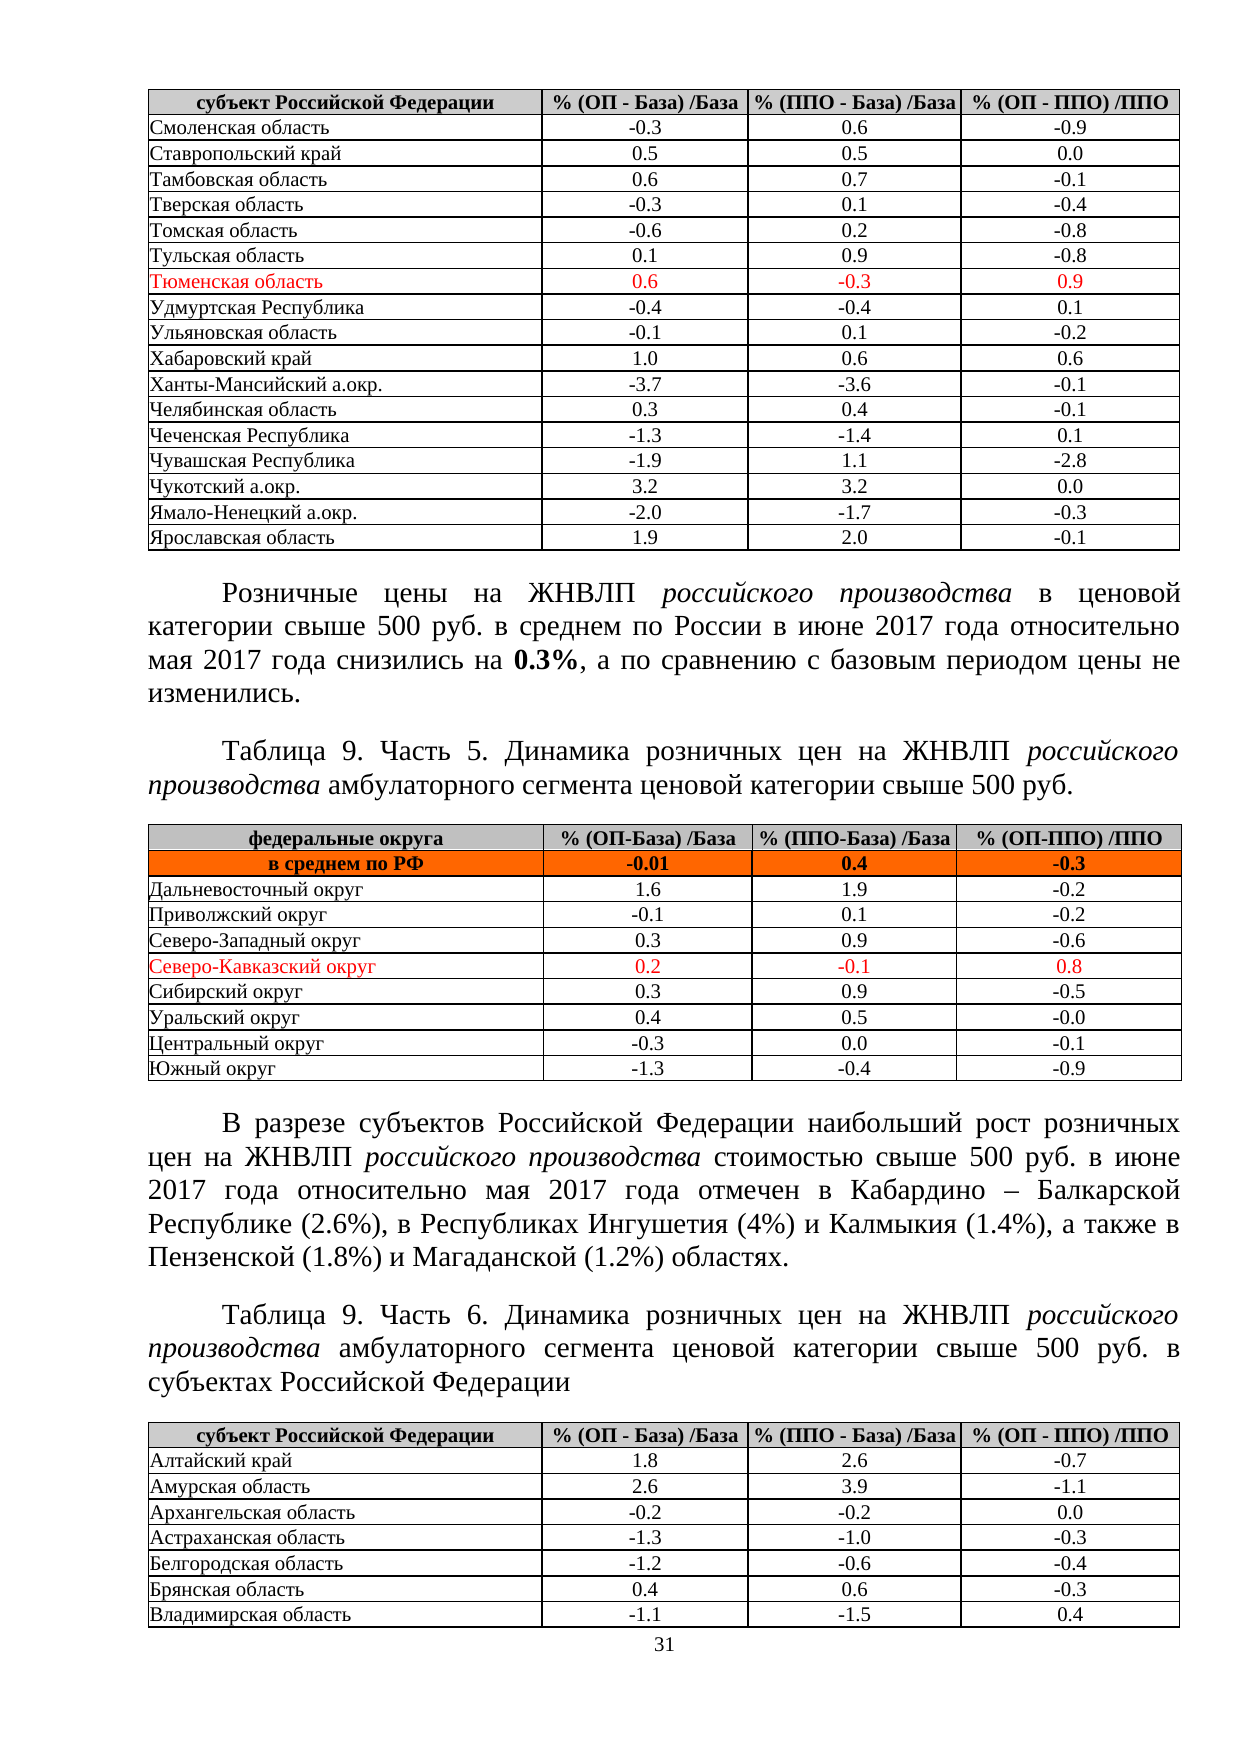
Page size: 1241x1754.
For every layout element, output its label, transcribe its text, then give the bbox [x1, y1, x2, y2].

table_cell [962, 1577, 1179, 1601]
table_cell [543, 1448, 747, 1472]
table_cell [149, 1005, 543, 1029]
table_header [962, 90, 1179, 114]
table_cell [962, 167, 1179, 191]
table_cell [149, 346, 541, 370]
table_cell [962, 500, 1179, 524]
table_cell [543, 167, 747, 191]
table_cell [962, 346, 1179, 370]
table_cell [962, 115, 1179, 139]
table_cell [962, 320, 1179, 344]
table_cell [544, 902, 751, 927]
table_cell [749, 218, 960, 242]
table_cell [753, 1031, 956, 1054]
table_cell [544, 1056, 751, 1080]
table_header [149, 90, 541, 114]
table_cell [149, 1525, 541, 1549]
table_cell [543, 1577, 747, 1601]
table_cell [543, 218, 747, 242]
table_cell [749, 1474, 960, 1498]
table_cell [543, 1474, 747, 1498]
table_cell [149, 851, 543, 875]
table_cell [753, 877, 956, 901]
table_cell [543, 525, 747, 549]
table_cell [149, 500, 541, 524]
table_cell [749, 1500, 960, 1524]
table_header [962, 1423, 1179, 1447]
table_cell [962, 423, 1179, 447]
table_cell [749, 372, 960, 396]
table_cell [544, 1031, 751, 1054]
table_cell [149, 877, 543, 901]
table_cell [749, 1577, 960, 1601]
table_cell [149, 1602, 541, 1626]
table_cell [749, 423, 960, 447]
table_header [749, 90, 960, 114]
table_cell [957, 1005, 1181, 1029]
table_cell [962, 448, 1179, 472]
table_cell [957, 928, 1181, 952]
text Таблица 9. Часть 5. Динамика розничных цен на ЖНВЛП российского производства амбулаторного сегмента ценовой категории свыше 500 руб. [148, 733, 1181, 800]
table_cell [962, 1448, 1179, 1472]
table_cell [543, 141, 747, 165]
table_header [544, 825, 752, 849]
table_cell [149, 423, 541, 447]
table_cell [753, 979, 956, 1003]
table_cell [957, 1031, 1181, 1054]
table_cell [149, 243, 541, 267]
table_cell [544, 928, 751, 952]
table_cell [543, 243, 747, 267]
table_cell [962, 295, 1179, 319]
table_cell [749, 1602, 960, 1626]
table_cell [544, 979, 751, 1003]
text Розничные цены на ЖНВЛП российского производства в ценовой категории свыше 500 руб. в среднем по России в июне 2017 года относительно мая 2017 года снизились на 0.3%, а по сравнению с базовым периодом цены не изменились. [148, 575, 1181, 709]
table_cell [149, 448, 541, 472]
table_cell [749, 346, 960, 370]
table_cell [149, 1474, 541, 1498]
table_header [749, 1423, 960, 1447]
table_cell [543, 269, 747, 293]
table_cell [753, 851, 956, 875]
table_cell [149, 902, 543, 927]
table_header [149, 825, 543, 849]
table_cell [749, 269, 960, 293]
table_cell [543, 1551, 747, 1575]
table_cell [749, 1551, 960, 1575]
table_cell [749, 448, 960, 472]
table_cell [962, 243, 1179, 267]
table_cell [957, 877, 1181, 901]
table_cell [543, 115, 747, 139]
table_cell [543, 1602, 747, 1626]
text В разрезе субъектов Российской Федерации наибольший рост розничных цен на ЖНВЛП российского производства стоимостью свыше 500 руб. в июне 2017 года относительно мая 2017 года отмечен в Кабардино – Балкарской Республике (2.6%), в Республиках Ингушетия (4%) и Калмыкия (1.4%), а также в Пензенской (1.8%) и Магаданской (1.2%) областях. [148, 1105, 1181, 1273]
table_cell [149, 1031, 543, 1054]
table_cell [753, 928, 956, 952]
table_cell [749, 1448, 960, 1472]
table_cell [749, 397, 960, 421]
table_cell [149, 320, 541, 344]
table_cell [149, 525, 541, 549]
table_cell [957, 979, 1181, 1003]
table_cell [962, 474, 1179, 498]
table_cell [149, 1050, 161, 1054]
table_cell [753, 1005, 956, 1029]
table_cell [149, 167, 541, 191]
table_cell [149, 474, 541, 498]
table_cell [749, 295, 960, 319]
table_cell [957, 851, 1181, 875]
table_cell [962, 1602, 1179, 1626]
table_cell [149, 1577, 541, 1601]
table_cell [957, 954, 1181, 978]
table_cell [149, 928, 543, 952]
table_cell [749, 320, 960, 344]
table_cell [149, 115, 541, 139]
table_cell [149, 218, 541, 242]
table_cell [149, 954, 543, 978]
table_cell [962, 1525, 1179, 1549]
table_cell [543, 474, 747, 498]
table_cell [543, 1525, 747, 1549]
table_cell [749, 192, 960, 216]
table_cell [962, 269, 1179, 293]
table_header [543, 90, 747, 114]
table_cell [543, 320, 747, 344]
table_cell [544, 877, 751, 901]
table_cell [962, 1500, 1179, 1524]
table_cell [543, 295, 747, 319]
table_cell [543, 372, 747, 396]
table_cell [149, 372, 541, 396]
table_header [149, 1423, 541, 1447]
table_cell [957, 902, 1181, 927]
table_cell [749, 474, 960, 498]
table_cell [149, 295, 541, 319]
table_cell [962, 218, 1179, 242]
text Таблица 9. Часть 6. Динамика розничных цен на ЖНВЛП российского производства амбулаторного сегмента ценовой категории свыше 500 руб. в субъектах Российской Федерации [148, 1297, 1181, 1398]
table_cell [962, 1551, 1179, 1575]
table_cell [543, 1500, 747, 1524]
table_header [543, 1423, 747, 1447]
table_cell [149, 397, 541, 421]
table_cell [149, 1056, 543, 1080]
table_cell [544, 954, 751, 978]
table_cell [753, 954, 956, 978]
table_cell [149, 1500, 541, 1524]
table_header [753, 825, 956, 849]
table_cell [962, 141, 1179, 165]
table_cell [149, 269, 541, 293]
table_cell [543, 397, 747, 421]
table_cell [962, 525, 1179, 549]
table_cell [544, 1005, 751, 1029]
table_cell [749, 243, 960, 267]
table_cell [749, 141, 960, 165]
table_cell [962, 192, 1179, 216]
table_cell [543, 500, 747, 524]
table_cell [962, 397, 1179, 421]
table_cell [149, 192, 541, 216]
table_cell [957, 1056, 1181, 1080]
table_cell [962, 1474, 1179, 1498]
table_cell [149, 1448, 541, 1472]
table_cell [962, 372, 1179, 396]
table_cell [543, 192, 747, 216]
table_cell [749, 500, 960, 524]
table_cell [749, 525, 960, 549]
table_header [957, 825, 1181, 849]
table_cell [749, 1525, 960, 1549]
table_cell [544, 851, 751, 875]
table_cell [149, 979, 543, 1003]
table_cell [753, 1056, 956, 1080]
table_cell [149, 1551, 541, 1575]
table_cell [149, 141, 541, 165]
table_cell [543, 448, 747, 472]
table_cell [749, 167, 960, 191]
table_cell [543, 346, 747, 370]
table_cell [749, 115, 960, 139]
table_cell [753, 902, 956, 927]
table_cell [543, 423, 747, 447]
